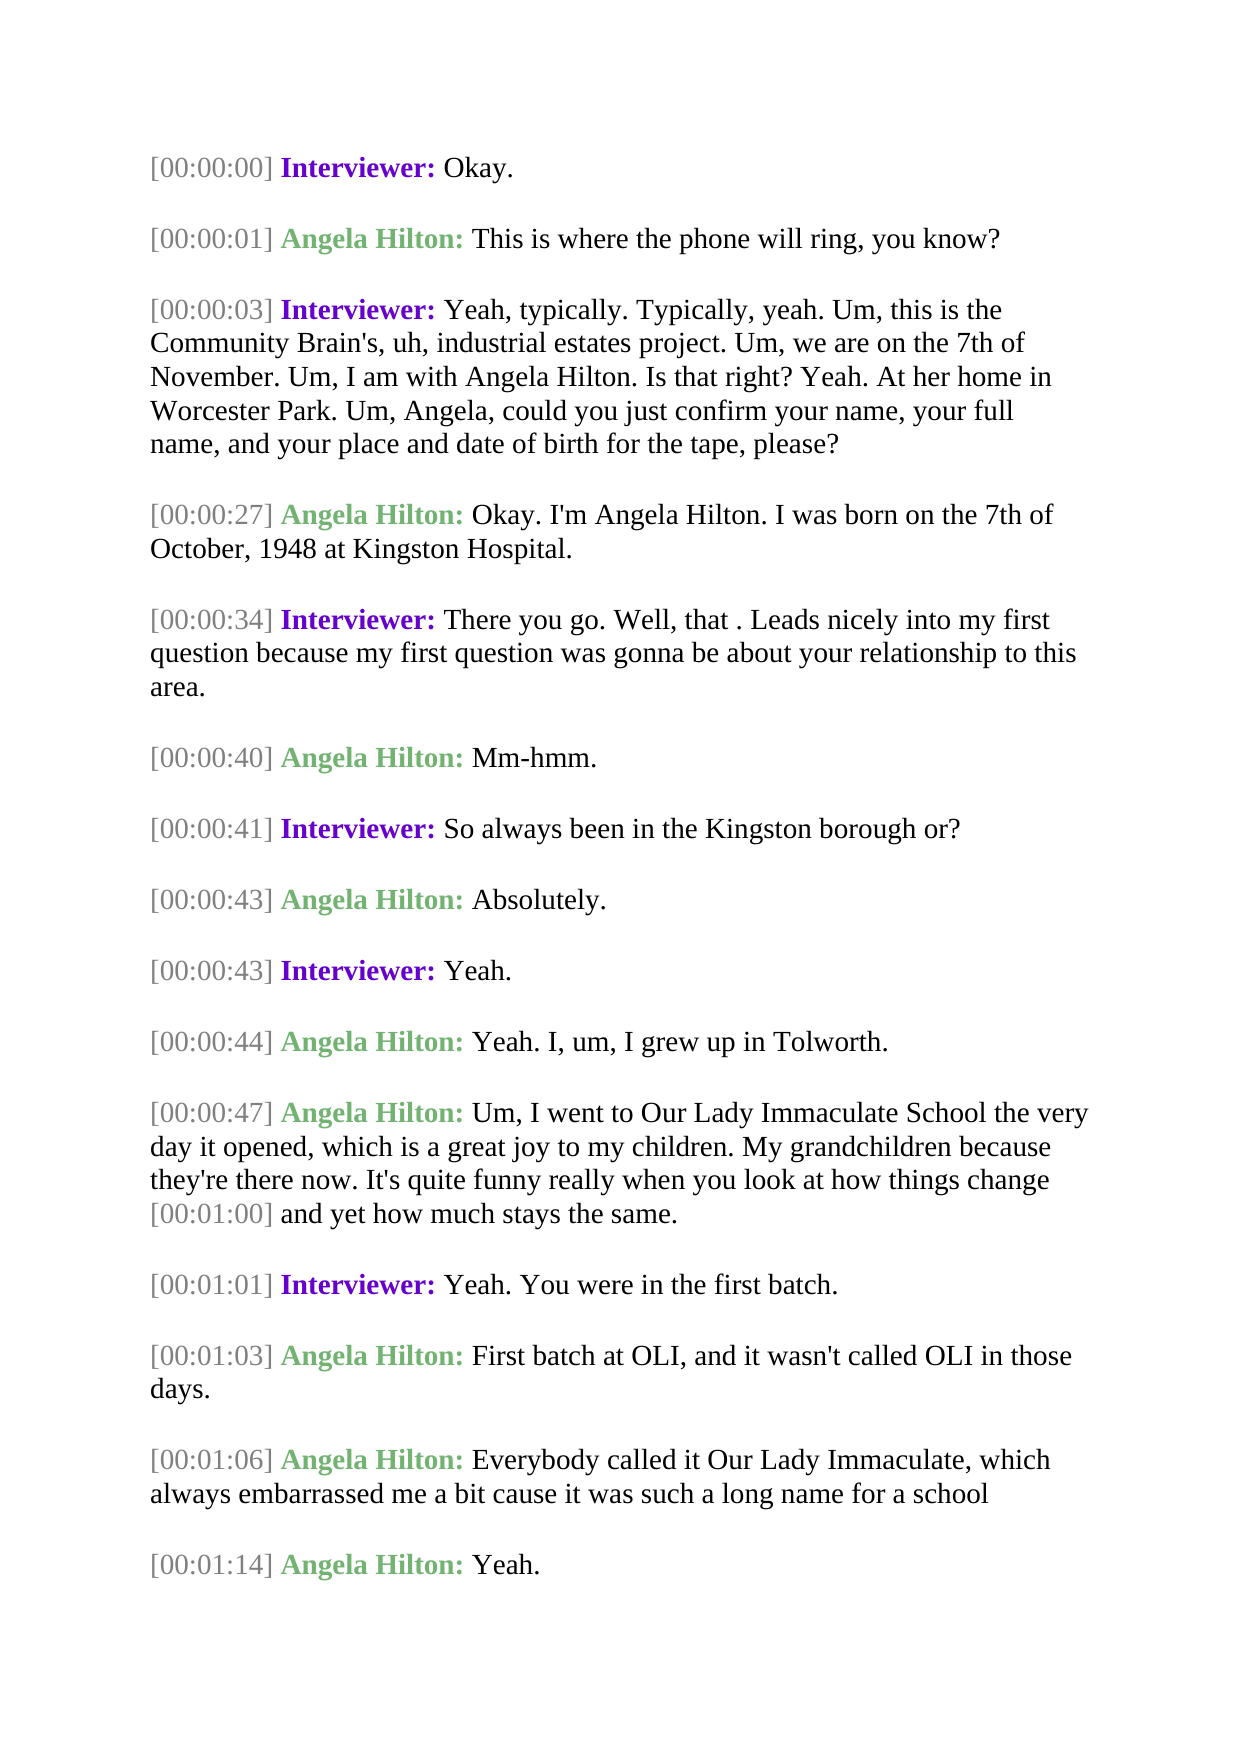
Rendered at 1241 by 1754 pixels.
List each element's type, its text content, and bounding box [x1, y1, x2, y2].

text [00:00:03] Interviewer: Yeah, typically. Typically, yeah. Um, this is the Community Brain's, uh, industrial estates project. Um, we are on the 7th of November. Um, I am with Angela Hilton. Is that right? Yeah. At her home in Worcester Park. Um, Angela, could you just confirm your name, your full name, and your place and date of birth for the tape, please? [150, 292, 1090, 460]
text [00:01:06] Angela Hilton: Everybody called it Our Lady Immaculate, which always embarrassed me a bit cause it was such a long name for a school [150, 1442, 1090, 1509]
text [00:00:27] Angela Hilton: Okay. I'm Angela Hilton. I was born on the 7th of October, 1948 at Kingston Hospital. [150, 497, 1090, 564]
text [00:00:40] Angela Hilton: Mm-hmm. [150, 740, 1090, 773]
text [00:01:14] Angela Hilton: Yeah. [150, 1547, 1090, 1581]
text [00:00:47] Angela Hilton: Um, I went to Our Lady Immaculate School the very day it opened, which is a great joy to my children. My grandchildren because they're there now. It's quite funny really when you look at how things change [00:01:00] and yet how much stays the same. [150, 1095, 1090, 1229]
text [00:00:43] Angela Hilton: Absolutely. [150, 882, 1090, 916]
text [00:00:44] Angela Hilton: Yeah. I, um, I grew up in Tolworth. [150, 1024, 1090, 1058]
text [00:01:01] Interviewer: Yeah. You were in the first batch. [150, 1267, 1090, 1300]
text [00:00:43] Interviewer: Yeah. [150, 953, 1090, 987]
text [00:00:01] Angela Hilton: This is where the phone will ring, you know? [150, 221, 1090, 254]
text [00:01:03] Angela Hilton: First batch at OLI, and it wasn't called OLI in those days. [150, 1338, 1090, 1405]
text [00:00:34] Interviewer: There you go. Well, that . Leads nicely into my first question because my first question was gonna be about your relationship to this area. [150, 602, 1090, 702]
text [00:00:41] Interviewer: So always been in the Kingston borough or? [150, 811, 1090, 844]
text [00:00:00] Interviewer: Okay. [150, 150, 1090, 183]
